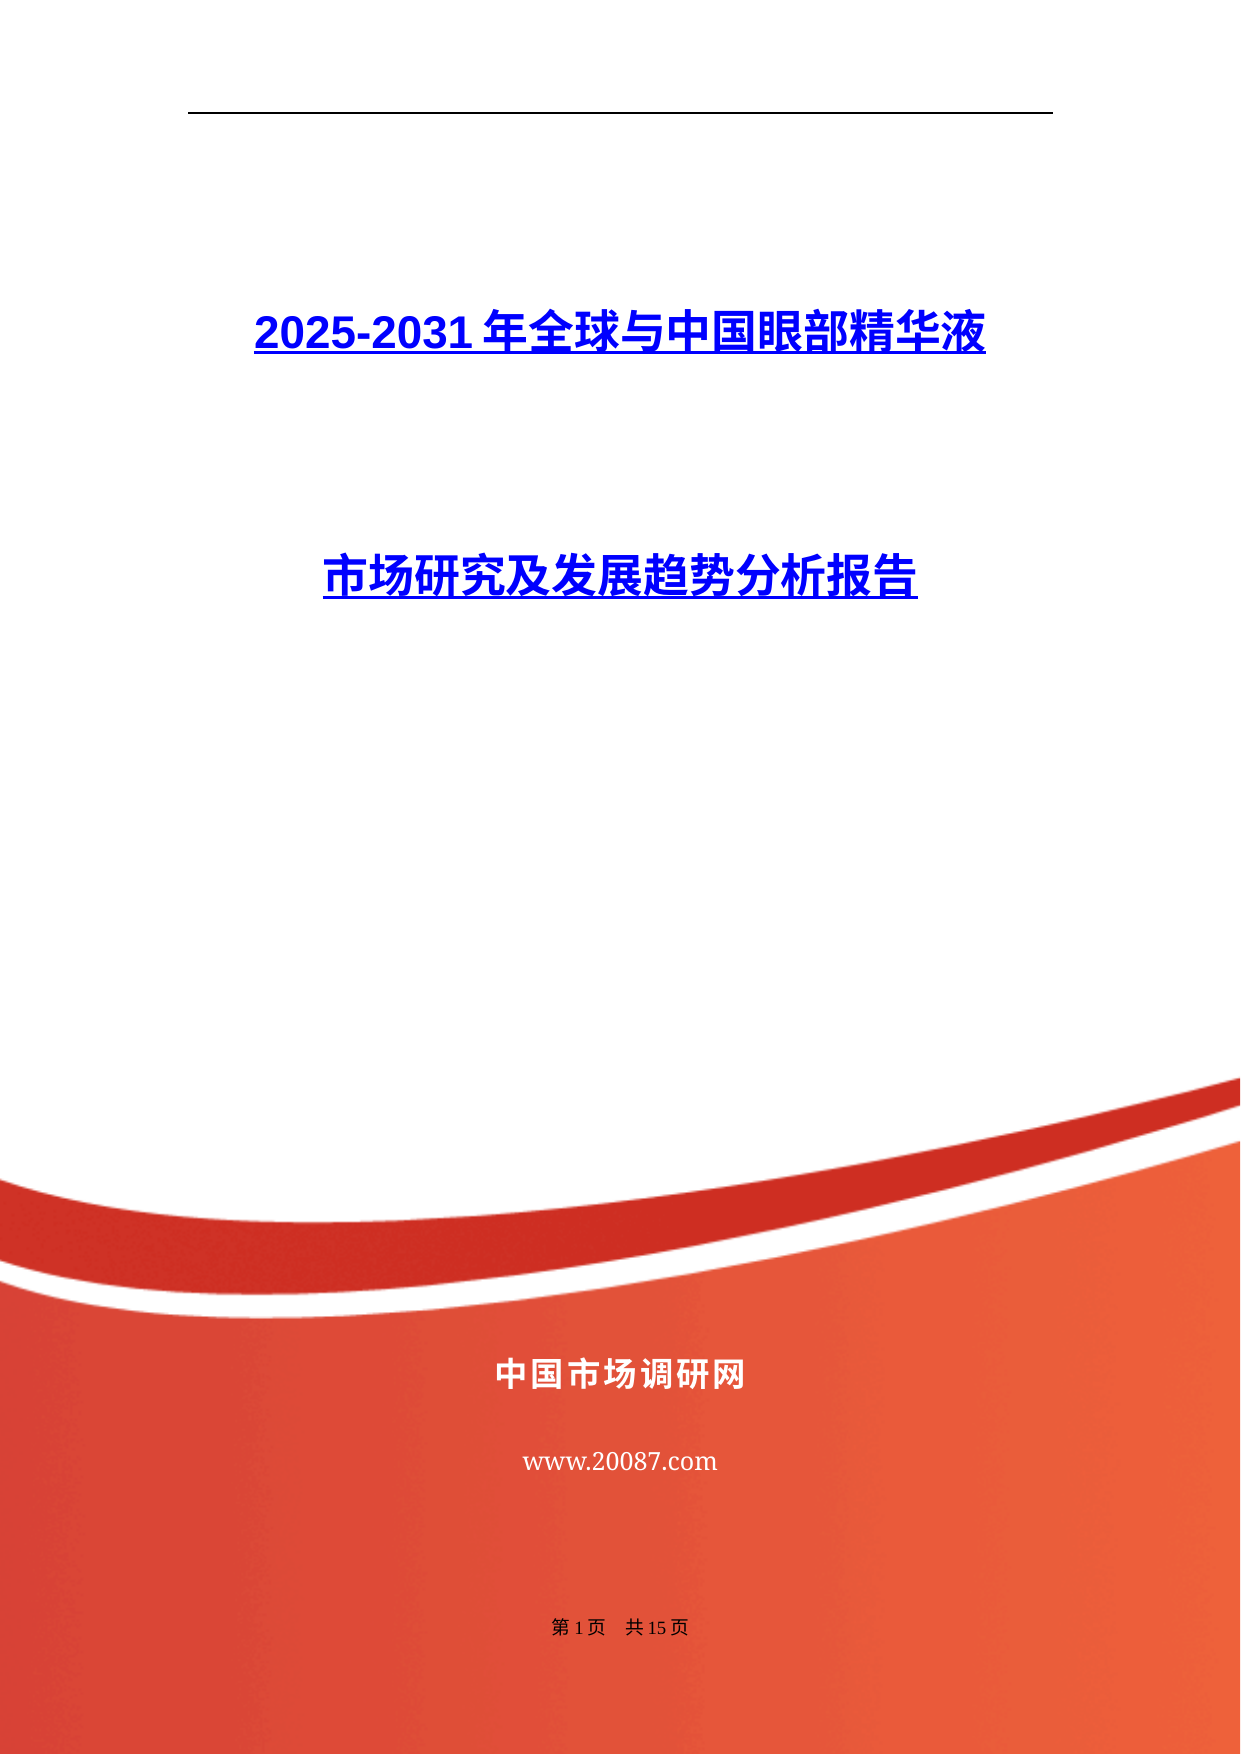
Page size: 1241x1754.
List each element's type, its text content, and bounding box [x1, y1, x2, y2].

table_header 2025-2031年全球与中国眼部精华液市场研究及发展趋势分析报告 [188, 207, 1053, 773]
subtitle 中国市场调研网 [187, 1339, 1053, 1404]
picture [0, 1006, 1241, 1754]
text www.20087.com [187, 1428, 1053, 1493]
